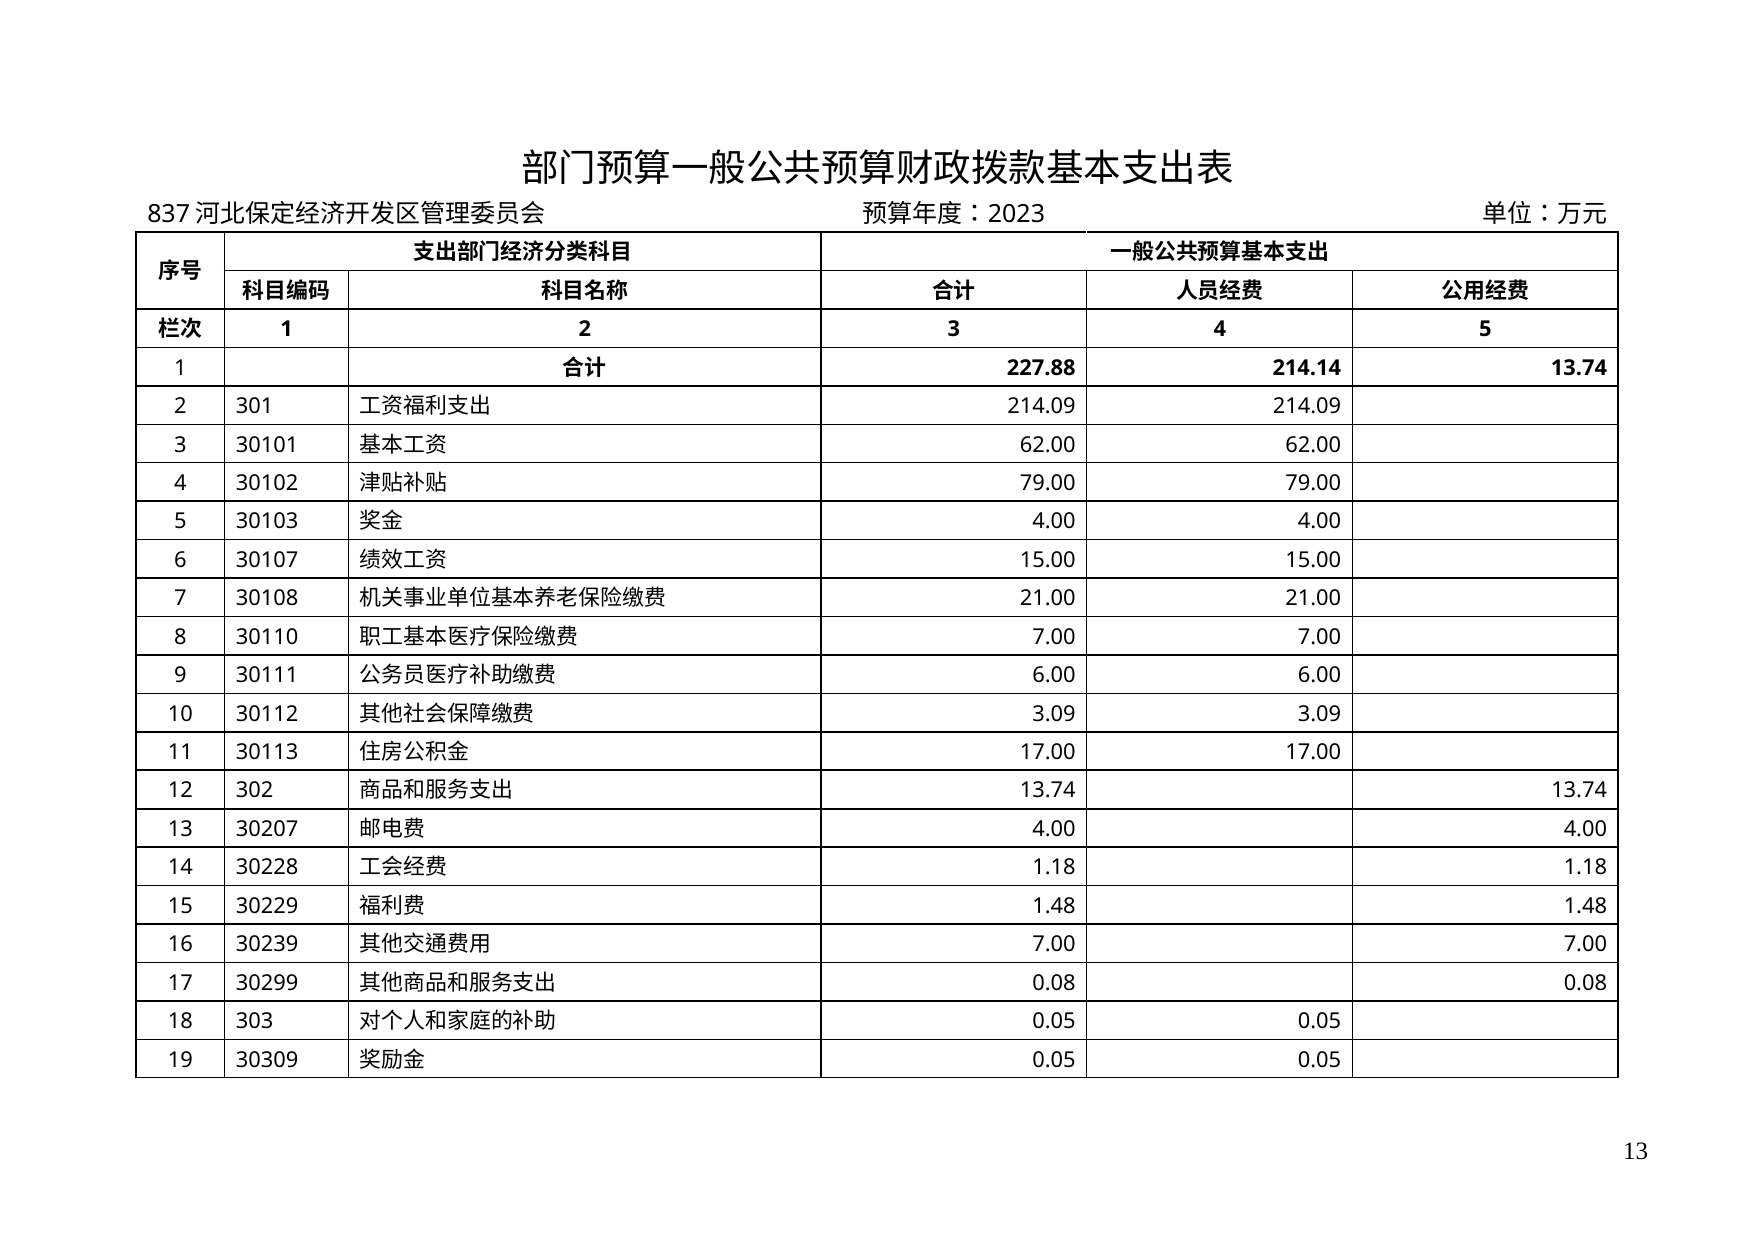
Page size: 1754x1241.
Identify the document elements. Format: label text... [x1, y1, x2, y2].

table_cell 序号 [137, 233, 224, 308]
table_cell 工资福利支出 [349, 387, 820, 423]
table_cell [1087, 963, 1352, 1000]
table_cell 津贴补贴 [349, 463, 820, 500]
table_cell 1.48 [822, 886, 1086, 923]
table_cell 214.09 [822, 387, 1086, 423]
table_cell 17.00 [1087, 733, 1352, 769]
table_cell 30229 [225, 886, 348, 923]
table_cell 0.08 [822, 963, 1086, 1000]
table_cell [1353, 1040, 1617, 1077]
table_cell [1087, 771, 1352, 808]
table_header 837河北保定经济开发区管理委员会 [137, 195, 820, 231]
table_cell 79.00 [1087, 463, 1352, 500]
table_cell [1353, 656, 1617, 692]
table_cell 30112 [225, 694, 348, 731]
table_cell 4.00 [822, 810, 1086, 846]
table_cell 7.00 [1353, 925, 1617, 962]
table_cell 2 [349, 310, 820, 347]
table_cell 合计 [349, 348, 820, 385]
table_cell 30299 [225, 963, 348, 1000]
table_cell 62.00 [822, 425, 1086, 462]
table_cell 合计 [822, 271, 1086, 308]
table_cell 30108 [225, 579, 348, 616]
table_cell 住房公积金 [349, 733, 820, 769]
table_cell [1087, 886, 1352, 923]
table_header 单位：万元 [1087, 195, 1617, 231]
table_cell 15 [137, 886, 224, 923]
table_cell 17 [137, 963, 224, 1000]
table_cell 9 [137, 656, 224, 692]
table_cell 13 [137, 810, 224, 846]
table_cell 14 [137, 848, 224, 885]
table_cell [1087, 810, 1352, 846]
table_cell 7.00 [822, 925, 1086, 962]
table_cell 0.05 [1087, 1002, 1352, 1038]
table_cell 4 [137, 463, 224, 500]
table_cell 30207 [225, 810, 348, 846]
table_cell 30110 [225, 617, 348, 654]
table_cell 基本工资 [349, 425, 820, 462]
table_cell 30111 [225, 656, 348, 692]
table_cell 科目编码 [225, 271, 348, 308]
table_cell 79.00 [822, 463, 1086, 500]
table_cell 其他商品和服务支出 [349, 963, 820, 1000]
table_cell [1353, 540, 1617, 577]
table_cell 21.00 [822, 579, 1086, 616]
table_cell 15.00 [822, 540, 1086, 577]
table_cell 6.00 [822, 656, 1086, 692]
table_cell [1087, 925, 1352, 962]
table_cell 303 [225, 1002, 348, 1038]
table_cell [1353, 579, 1617, 616]
table_cell 0.05 [1087, 1040, 1352, 1077]
table_cell 工会经费 [349, 848, 820, 885]
table_cell 栏次 [137, 310, 224, 347]
table_cell 17.00 [822, 733, 1086, 769]
table_cell 1 [225, 310, 348, 347]
table_cell 30239 [225, 925, 348, 962]
table_cell [1353, 733, 1617, 769]
table_cell 13.74 [1353, 348, 1617, 385]
table_cell 30101 [225, 425, 348, 462]
table_cell 1.48 [1353, 886, 1617, 923]
table_cell 邮电费 [349, 810, 820, 846]
table_cell 6 [137, 540, 224, 577]
table_cell 机关事业单位基本养老保险缴费 [349, 579, 820, 616]
table_cell 0.05 [822, 1002, 1086, 1038]
table_cell 18 [137, 1002, 224, 1038]
table_cell 职工基本医疗保险缴费 [349, 617, 820, 654]
table_cell 2 [137, 387, 224, 423]
table_cell 其他社会保障缴费 [349, 694, 820, 731]
table_cell 62.00 [1087, 425, 1352, 462]
table_cell 绩效工资 [349, 540, 820, 577]
table_cell 21.00 [1087, 579, 1352, 616]
table_cell 4.00 [1087, 502, 1352, 539]
table_cell 227.88 [822, 348, 1086, 385]
table_cell 19 [137, 1040, 224, 1077]
table_cell 0.05 [822, 1040, 1086, 1077]
table_cell 3.09 [822, 694, 1086, 731]
table_cell 科目名称 [349, 271, 820, 308]
table_cell 4 [1087, 310, 1352, 347]
table_cell 3 [137, 425, 224, 462]
table_cell 10 [137, 694, 224, 731]
table_cell 301 [225, 387, 348, 423]
table_cell 1.18 [1353, 848, 1617, 885]
table_cell 其他交通费用 [349, 925, 820, 962]
table_header 预算年度：2023 [822, 195, 1086, 231]
table_cell 30309 [225, 1040, 348, 1077]
table_cell 15.00 [1087, 540, 1352, 577]
table_cell 7.00 [1087, 617, 1352, 654]
table_cell 30113 [225, 733, 348, 769]
table_cell 7 [137, 579, 224, 616]
table_cell 13.74 [1353, 771, 1617, 808]
table_cell [1353, 387, 1617, 423]
table_cell 0.08 [1353, 963, 1617, 1000]
table_cell 214.09 [1087, 387, 1352, 423]
table_cell 支出部门经济分类科目 [225, 233, 820, 270]
table_cell [1353, 694, 1617, 731]
table_cell 4.00 [1353, 810, 1617, 846]
table_cell 奖励金 [349, 1040, 820, 1077]
table_cell 3.09 [1087, 694, 1352, 731]
table_cell 30102 [225, 463, 348, 500]
table_cell 16 [137, 925, 224, 962]
table_cell 30103 [225, 502, 348, 539]
table_cell [1353, 1002, 1617, 1038]
table_cell 30107 [225, 540, 348, 577]
table_cell 11 [137, 733, 224, 769]
table_cell 30228 [225, 848, 348, 885]
table_cell 8 [137, 617, 224, 654]
table_cell 一般公共预算基本支出 [822, 233, 1617, 270]
text 部门预算一般公共预算财政拨款基本支出表 [106, 142, 1648, 193]
table_cell 3 [822, 310, 1086, 347]
table_cell 5 [137, 502, 224, 539]
table_cell [1353, 502, 1617, 539]
table_cell [1353, 425, 1617, 462]
table_cell 214.14 [1087, 348, 1352, 385]
table_cell [1353, 617, 1617, 654]
table_cell 福利费 [349, 886, 820, 923]
table_cell 1.18 [822, 848, 1086, 885]
table_cell 商品和服务支出 [349, 771, 820, 808]
table_cell [1353, 463, 1617, 500]
table_cell 7.00 [822, 617, 1086, 654]
table_cell 奖金 [349, 502, 820, 539]
table_cell 公用经费 [1353, 271, 1617, 308]
table_cell 对个人和家庭的补助 [349, 1002, 820, 1038]
table_cell 4.00 [822, 502, 1086, 539]
table_cell 人员经费 [1087, 271, 1352, 308]
table_cell 5 [1353, 310, 1617, 347]
table_cell 302 [225, 771, 348, 808]
table_cell 6.00 [1087, 656, 1352, 692]
table_cell 13.74 [822, 771, 1086, 808]
table_cell [1087, 848, 1352, 885]
table_cell 12 [137, 771, 224, 808]
table_cell 1 [137, 348, 224, 385]
table_cell 公务员医疗补助缴费 [349, 656, 820, 692]
table_cell [225, 348, 348, 385]
